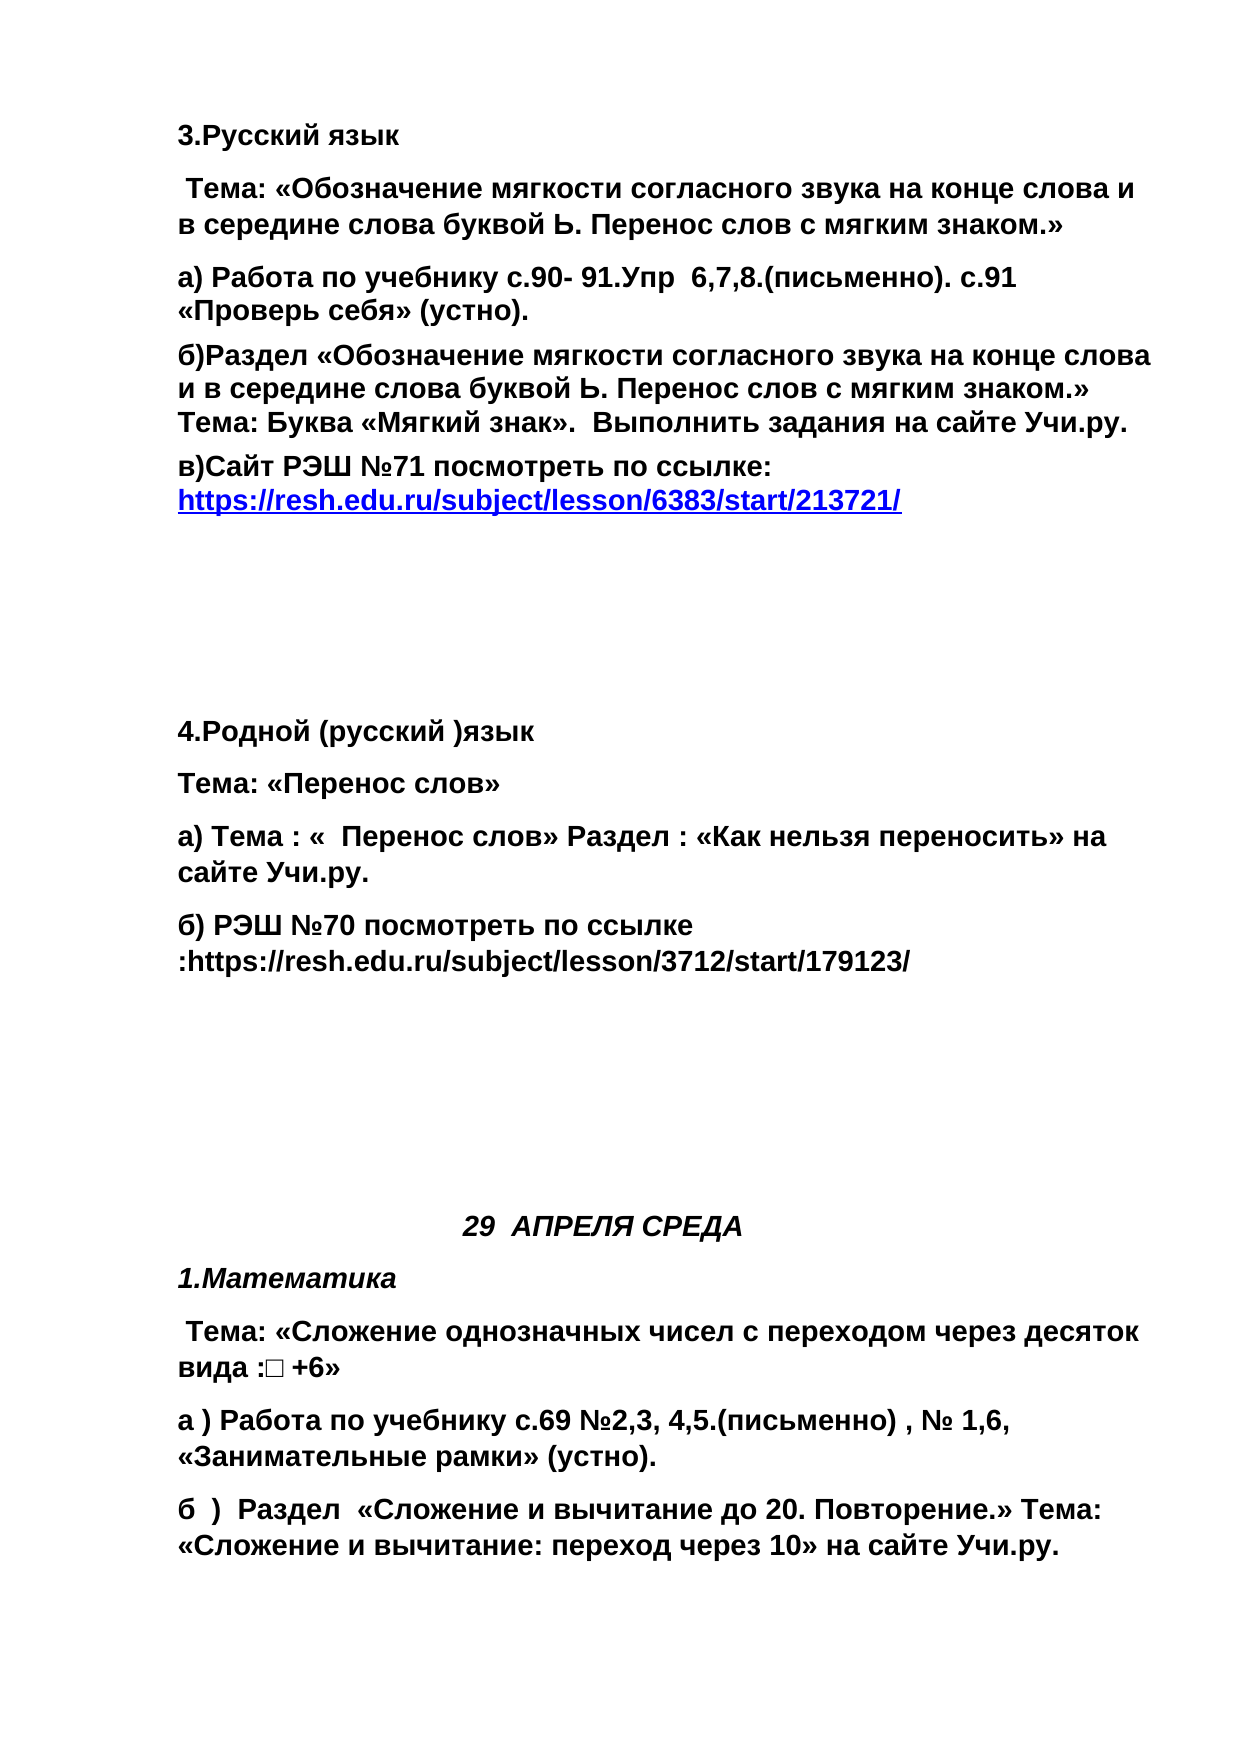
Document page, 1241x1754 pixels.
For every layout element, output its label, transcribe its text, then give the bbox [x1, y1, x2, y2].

text Тема: «Сложение однозначных чисел с переходом через десяток вида :□ +6» [177, 1314, 1152, 1384]
text а ) Работа по учебнику с.69 №2,3, 4,5.(письменно) , № 1,6, «Занимательные рамки» (устно). [177, 1403, 1152, 1473]
text б) РЭШ №70 посмотреть по ссылке :https://resh.edu.ru/subject/lesson/3712/start/179123/ [177, 908, 1152, 978]
text в)Сайт РЭШ №71 посмотреть по ссылке: https://resh.edu.ru/subject/lesson/6383/start/213721/ [177, 449, 1152, 517]
list 29 АПРЕЛЯ СРЕДА [252, 1208, 1152, 1242]
text а) Работа по учебнику с.90- 91.Упр 6,7,8.(письменно). с.91 «Проверь себя» (устно). [177, 260, 1152, 327]
text 3.Русский язык [177, 118, 1152, 152]
text 1.Математика [177, 1261, 1152, 1295]
text б)Раздел «Обозначение мягкости согласного звука на конце слова и в середине слова буквой Ь. Перенос слов с мягким знаком.» Тема: Буква «Мягкий знак». Выполнить задания на сайте Учи.ру. [177, 338, 1152, 438]
text б ) Раздел «Сложение и вычитание до 20. Повторение.» Тема: «Сложение и вычитание: переход через 10» на сайте Учи.ру. [177, 1492, 1152, 1562]
text Тема: «Перенос слов» [177, 767, 1152, 800]
text а) Тема : « Перенос слов» Раздел : «Как нельзя переносить» на сайте Учи.ру. [177, 819, 1152, 889]
text 4.Родной (русский )язык [177, 714, 1152, 747]
text Тема: «Обозначение мягкости согласного звука на конце слова и в середине слова буквой Ь. Перенос слов с мягким знаком.» [177, 171, 1152, 241]
